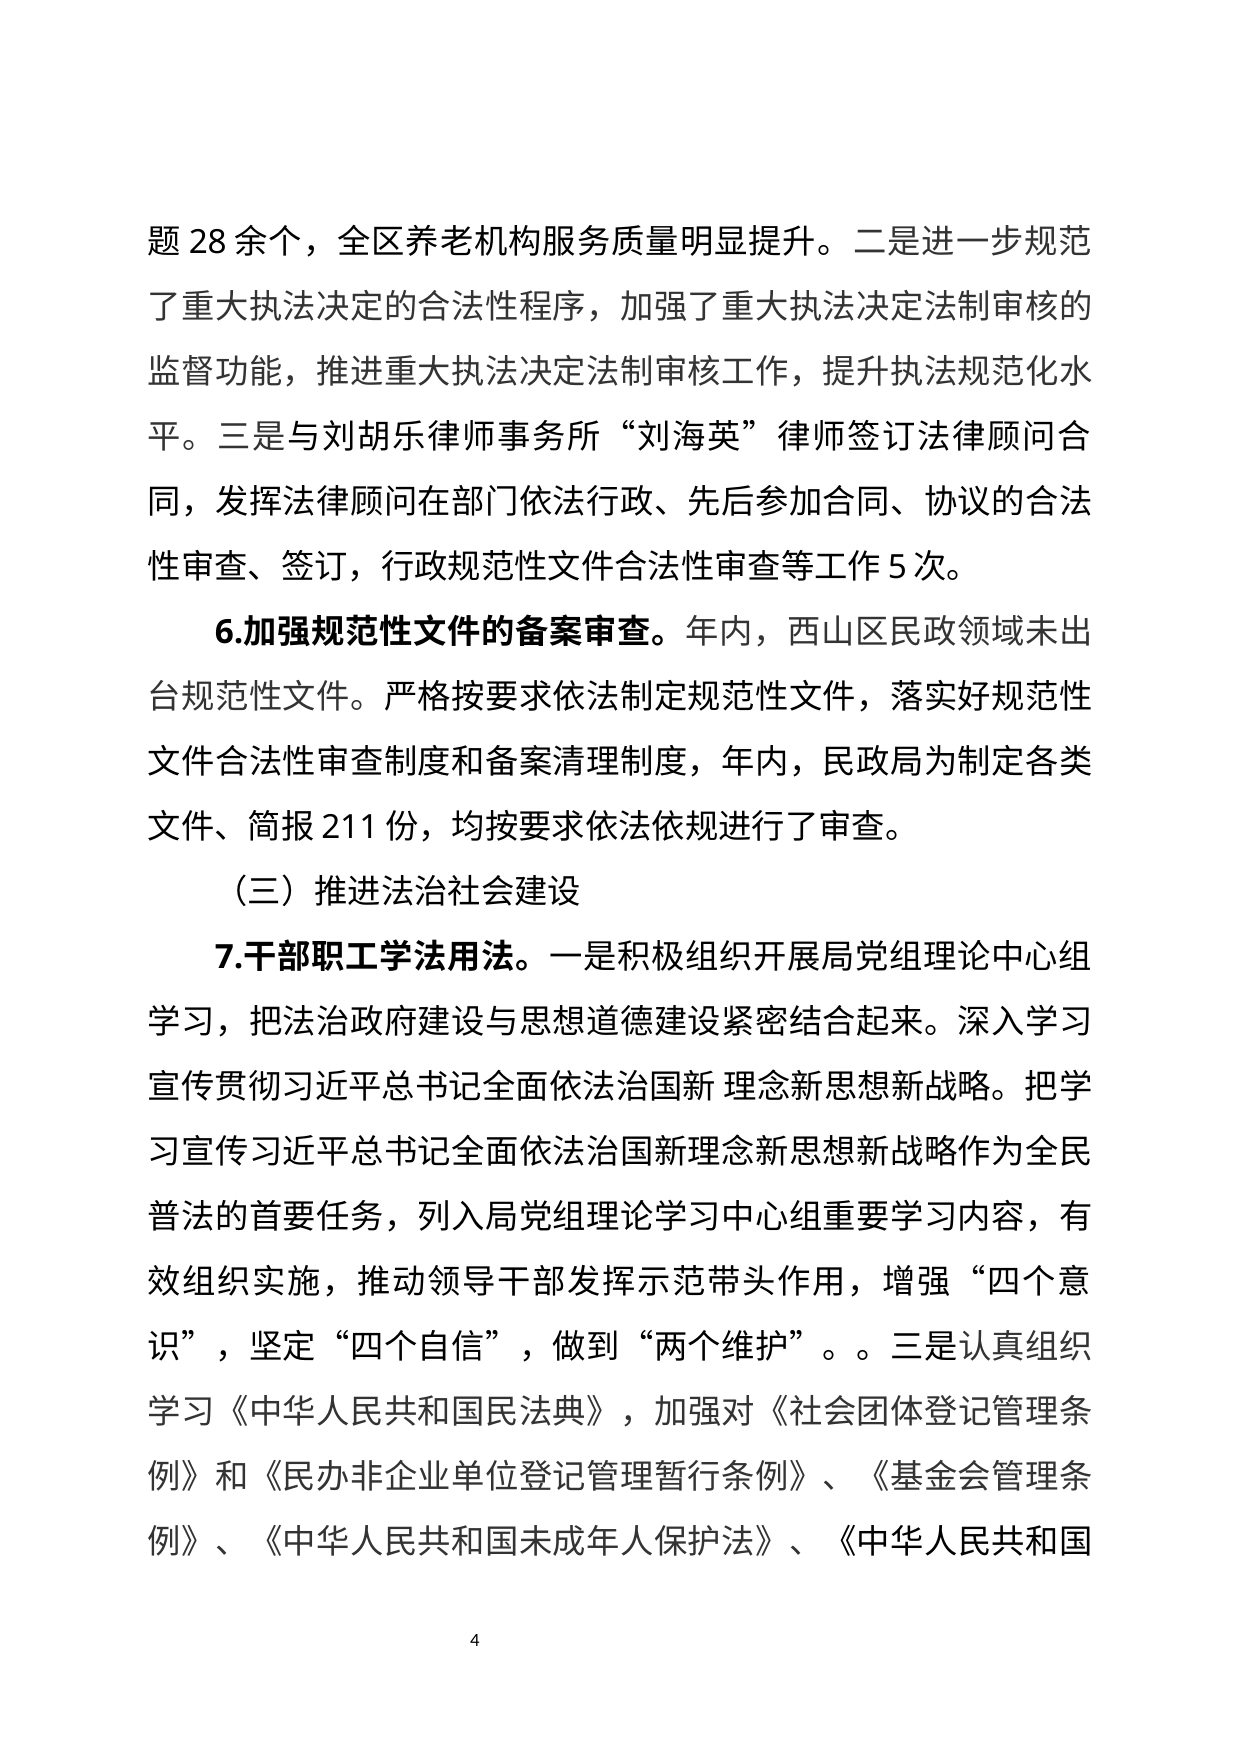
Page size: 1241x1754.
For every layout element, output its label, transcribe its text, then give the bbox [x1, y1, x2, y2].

text （三）推进法治社会建设 [148, 856, 1093, 921]
text 6.加强规范性文件的备案审查。年内，西山区民政领域未出台规范性文件。严格按要求依法制定规范性文件，落实好规范性文件合法性审查制度和备案清理制度，年内，民政局为制定各类文件、简报211份，均按要求依法依规进行了审查。 [148, 596, 1093, 856]
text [148, 921, 1093, 1571]
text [148, 206, 1093, 596]
